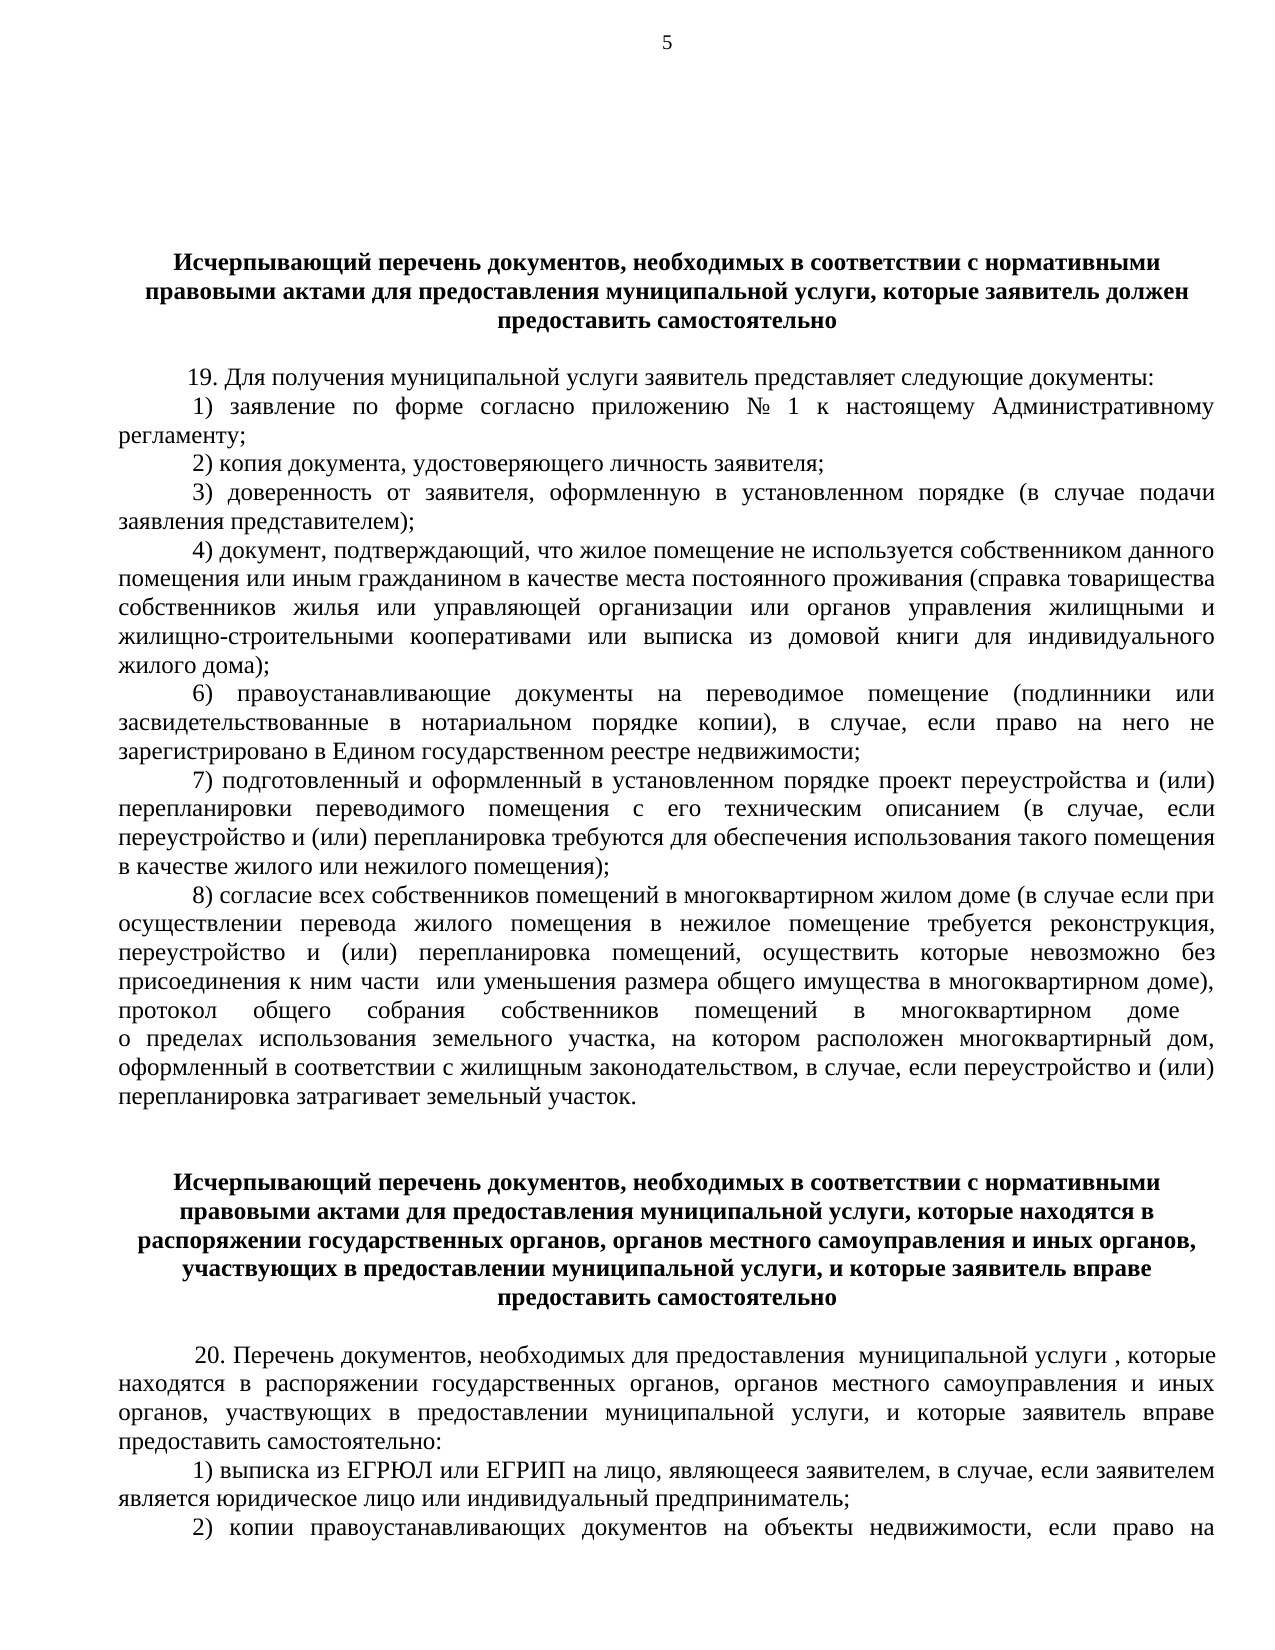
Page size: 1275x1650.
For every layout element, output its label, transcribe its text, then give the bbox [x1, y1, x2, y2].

text 6) правоустанавливающие документы на переводимое помещение (подлинники или засвидетельствованные в нотариальном порядке копии), в случае, если право на него не зарегистрировано в Едином государственном реестре недвижимости; [118, 678, 1216, 765]
text Исчерпывающий перечень документов, необходимых в соответствии с нормативными правовыми актами для предоставления муниципальной услуги, которые заявитель должен предоставить самостоятельно [118, 247, 1216, 333]
text 3) доверенность от заявителя, оформленную в установленном порядке (в случае подачи заявления представителем); [118, 477, 1216, 535]
text 4) документ, подтверждающий, что жилое помещение не используется собственником данного помещения или иным гражданином в качестве места постоянного проживания (справка товарищества собственников жилья или управляющей организации или органов управления жилищными и жилищно-строительными кооперативами или выписка из домовой книги для индивидуального жилого дома); [118, 535, 1216, 678]
text 8) согласие всех собственников помещений в многоквартирном жилом доме (в случае если при осуществлении перевода жилого помещения в нежилое помещение требуется реконструкция, переустройство и (или) перепланировка помещений, осуществить которые невозможно без присоединения к ним части или уменьшения размера общего имущества в многоквартирном доме), протокол общего собрания собственников помещений в многоквартирном доме о пределах использования земельного участка, на котором расположен многоквартирный дом, оформленный в соответствии с жилищным законодательством, в случае, если переустройство и (или) перепланировка затрагивает земельный участок. [118, 880, 1216, 1110]
text 20. Перечень документов, необходимых для предоставления муниципальной услуги , которые находятся в распоряжении государственных органов, органов местного самоуправления и иных органов, участвующих в предоставлении муниципальной услуги, и которые заявитель вправе предоставить самостоятельно: [118, 1340, 1216, 1455]
text 19. Для получения муниципальной услуги заявитель представляет следующие документы: [118, 362, 1216, 391]
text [118, 1512, 1216, 1541]
text 2) копия документа, удостоверяющего личность заявителя; [118, 448, 1216, 477]
text 1) выписка из ЕГРЮЛ или ЕГРИП на лицо, являющееся заявителем, в случае, если заявителем является юридическое лицо или индивидуальный предприниматель; [118, 1455, 1216, 1512]
text 7) подготовленный и оформленный в установленном порядке проект переустройства и (или) перепланировки переводимого помещения с его техническим описанием (в случае, если переустройство и (или) перепланировка требуются для обеспечения использования такого помещения в качестве жилого или нежилого помещения); [118, 765, 1216, 880]
text 1) заявление по форме согласно приложению № 1 к настоящему Административному регламенту; [118, 391, 1216, 448]
text Исчерпывающий перечень документов, необходимых в соответствии с нормативными правовыми актами для предоставления муниципальной услуги, которые находятся в распоряжении государственных органов, органов местного самоуправления и иных органов, участвующих в предоставлении муниципальной услуги, и которые заявитель вправе предоставить самостоятельно [118, 1167, 1216, 1311]
